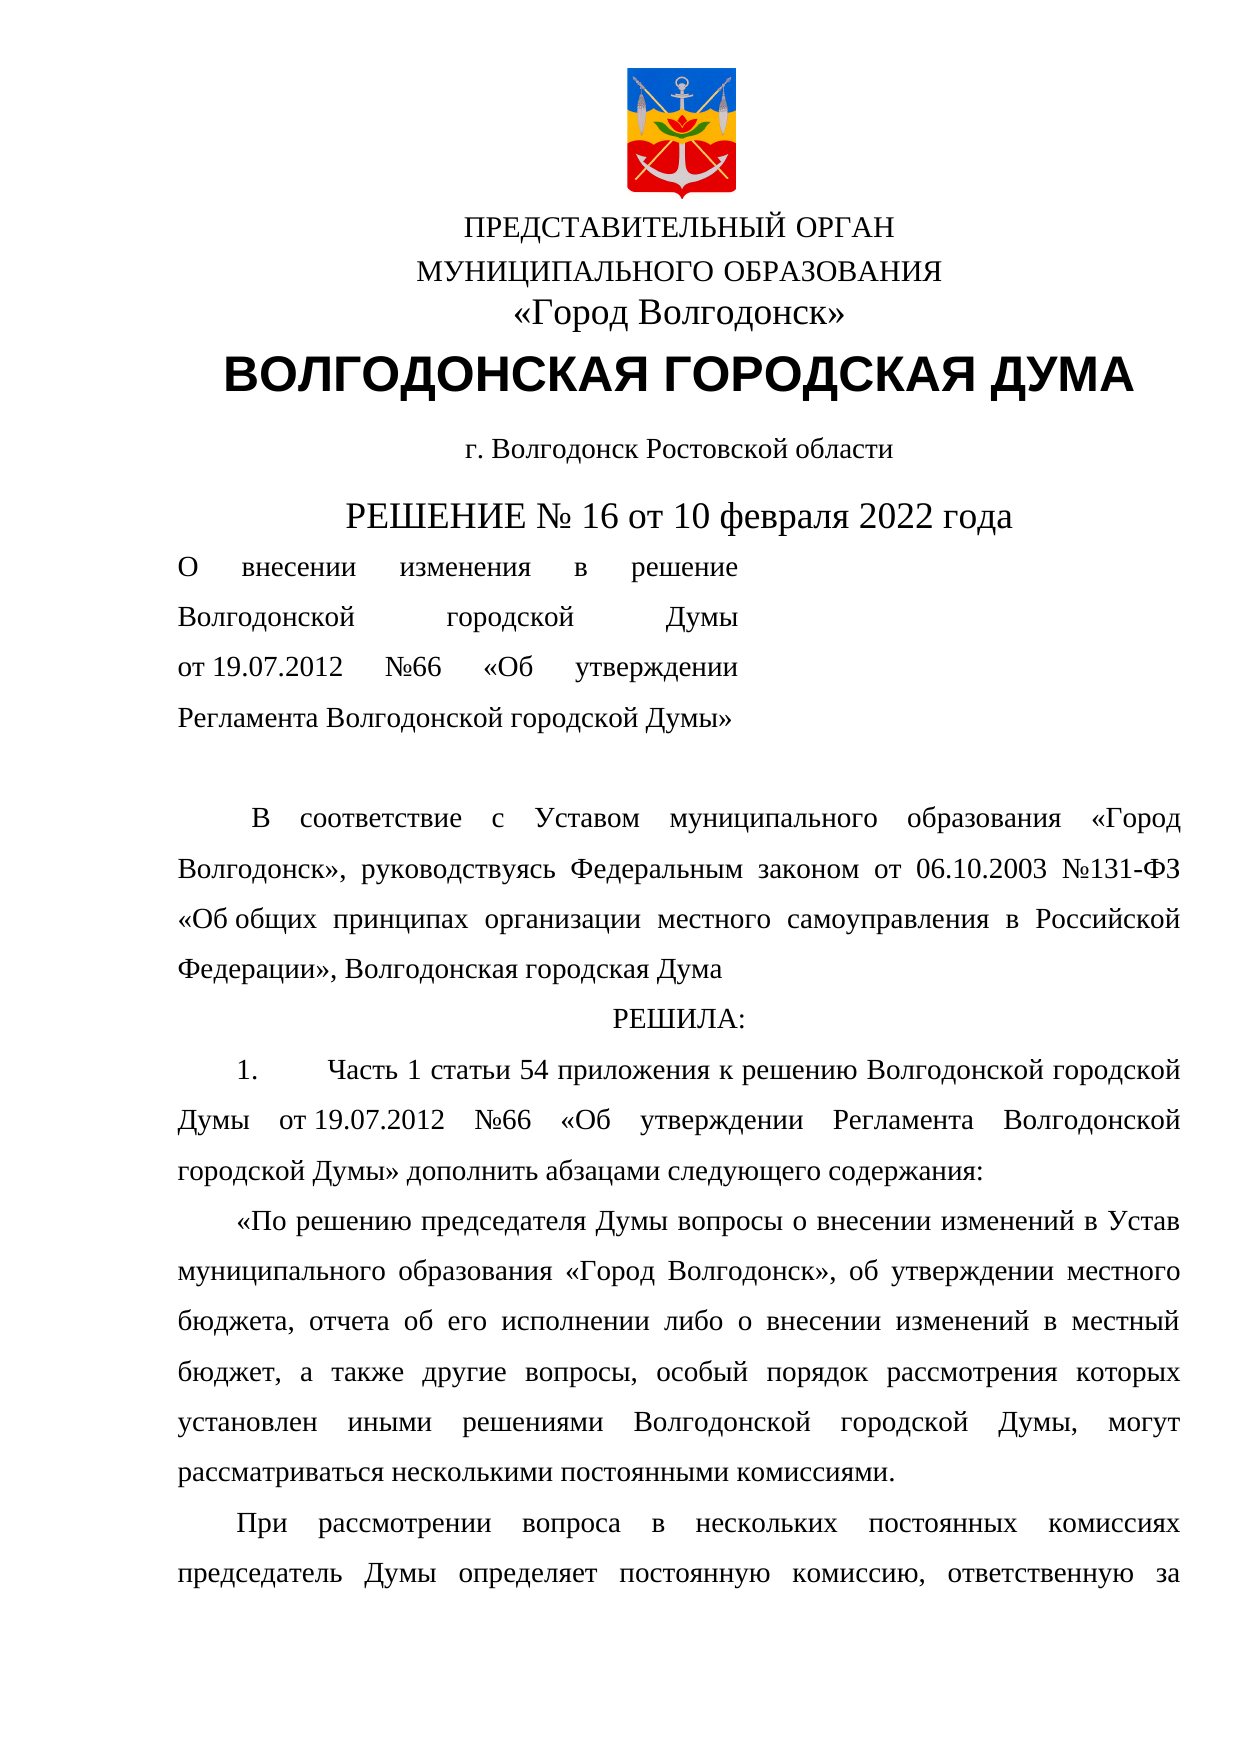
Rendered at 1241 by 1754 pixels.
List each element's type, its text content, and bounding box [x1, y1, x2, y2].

text «По решению председателя Думы вопросы о внесении изменений в Устав муниципального образования «Город Волгодонск», об утверждении местного бюджета, отчета об его исполнении либо о внесении изменений в местный бюджет, а также другие вопросы, особый порядок рассмотрения которых установлен иными решениями Волгодонской городской Думы, могут рассматриваться несколькими постоянными комиссиями. [177, 1203, 1181, 1488]
text РЕШИЛА: [177, 1002, 1181, 1035]
text В соответствие с Уставом муниципального образования «Город Волгодонск», руководствуясь Федеральным законом от 06.10.2003 №131-ФЗ «Об общих принципах организации местного самоуправления в Российской Федерации», Волгодонская городская Дума [177, 800, 1181, 985]
text ВОЛГОДОНСКАЯ ГОРОДСКАЯ ДУМА [177, 345, 1181, 402]
text представительный орган [177, 203, 1181, 246]
text РЕШЕНИЕ № 16 от 10 февраля 2022 года [177, 493, 1181, 536]
text муниципального образования [177, 246, 1181, 289]
text г. Волгодонск Ростовской области [177, 431, 1181, 464]
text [177, 1505, 1181, 1589]
text «Город Волгодонск» [177, 289, 1181, 332]
text 1. Часть 1 статьи 54 приложения к решению Волгодонской городской Думы от 19.07.2012 №66 «Об утверждении Регламента Волгодонской городской Думы» дополнить абзацами следующего содержания: [177, 1052, 1181, 1186]
text О внесении изменения в решение Волгодонской городской Думы от 19.07.2012 №66 «Об утверждении Регламента Волгодонской городской Думы» [177, 549, 738, 733]
